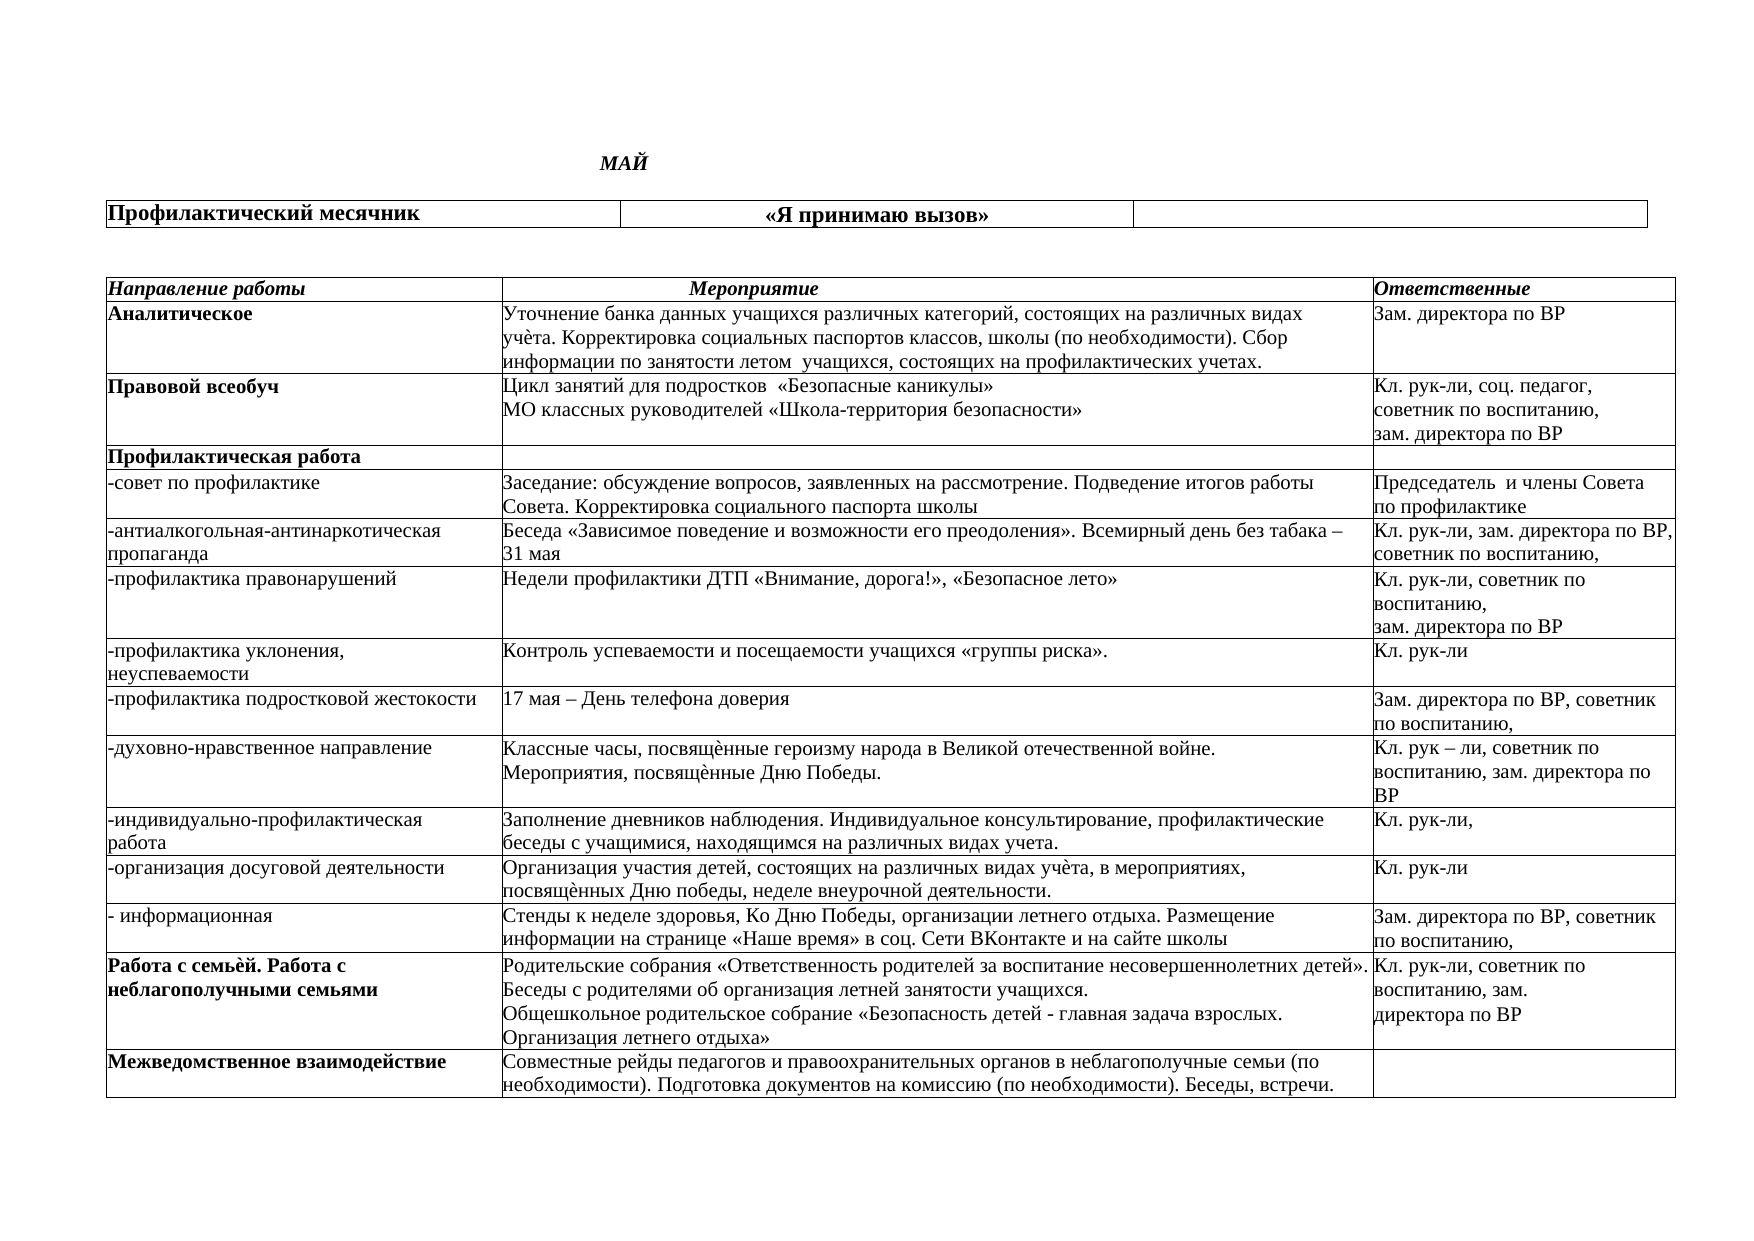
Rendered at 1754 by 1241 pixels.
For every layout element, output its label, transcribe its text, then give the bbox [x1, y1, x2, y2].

table_header «Я принимаю вызов» [621, 201, 1133, 227]
table_cell Председатель и члены Совета по профилактике [1374, 470, 1675, 518]
table_cell Зам. директора по ВР, советник по воспитанию, [1374, 904, 1675, 952]
table_cell Зам. директора по ВР, советник по воспитанию, [1374, 687, 1675, 735]
table_cell Родительские собрания «Ответственность родителей за воспитание несовершеннолетних детей». Беседы с родителями об организация летней занятости учащихся. Общешкольное родительское собрание «Безопасность детей - главная задача взрослых. Организация летнего отдыха» [503, 953, 1373, 1049]
table_cell Цикл занятий для подростков «Безопасные каникулы» МО классных руководителей «Школа-территория безопасности» [503, 374, 1373, 445]
table_cell Зам. директора по ВР [1374, 302, 1675, 373]
table_cell -организация досуговой деятельности [107, 856, 502, 903]
table_cell -антиалкогольная-антинаркотическая пропаганда [107, 519, 502, 566]
table_cell Кл. рук-ли [1374, 639, 1675, 686]
table_cell Кл. рук-ли, зам. директора по ВР, советник по воспитанию, [1374, 519, 1675, 566]
table_cell 17 мая – День телефона доверия [503, 687, 1373, 735]
table_cell Межведомственное взаимодействие [107, 1050, 502, 1097]
table_cell Аналитическое [107, 302, 502, 373]
table_cell -совет по профилактике [107, 470, 502, 518]
table_cell Профилактическая работа [107, 446, 502, 469]
table_header Направление работы [107, 278, 502, 301]
table_cell Заседание: обсуждение вопросов, заявленных на рассмотрение. Подведение итогов работы Совета. Корректировка социального паспорта школы [503, 470, 1373, 518]
table_cell Контроль успеваемости и посещаемости учащихся «группы риска». [503, 639, 1373, 686]
table_cell Недели профилактики ДТП «Внимание, дорога!», «Безопасное лето» [503, 567, 1373, 638]
table_cell -профилактика правонарушений [107, 567, 502, 638]
table_cell -профилактика подростковой жестокости [107, 687, 502, 735]
table_cell Кл. рук – ли, советник по воспитанию, зам. директора по ВР [1374, 736, 1675, 807]
table_cell Стенды к неделе здоровья, Ко Дню Победы, организации летнего отдыха. Размещение информации на странице «Наше время» в соц. Сети ВКонтакте и на сайте школы [503, 904, 1373, 952]
table_cell -индивидуально-профилактическая работа [107, 808, 502, 855]
table_header [1134, 201, 1647, 227]
table_cell [1374, 1050, 1675, 1097]
table_cell [503, 446, 1373, 469]
table_cell Кл. рук-ли [1374, 856, 1675, 903]
table_cell Кл. рук-ли, советник по воспитанию, зам. директора по ВР [1374, 953, 1675, 1049]
table_cell Кл. рук-ли, советник по воспитанию, зам. директора по ВР [1374, 567, 1675, 638]
table_cell Кл. рук-ли, [1374, 808, 1675, 855]
table_header Профилактический месячник [107, 201, 620, 227]
table_cell Заполнение дневников наблюдения. Индивидуальное консультирование, профилактические беседы с учащимися, находящимся на различных видах учета. [503, 808, 1373, 855]
table_cell Совместные рейды педагогов и правоохранительных органов в неблагополучные семьи (по необходимости). Подготовка документов на комиссию (по необходимости). Беседы, встречи. [503, 1050, 1373, 1097]
table_cell Беседа «Зависимое поведение и возможности его преодоления». Всемирный день без табака – 31 мая [503, 519, 1373, 566]
table_cell -духовно-нравственное направление [107, 736, 502, 807]
table_cell Правовой всеобуч [107, 374, 502, 445]
table_cell Кл. рук-ли, соц. педагог, советник по воспитанию, зам. директора по ВР [1374, 374, 1675, 445]
table_cell -профилактика уклонения, неуспеваемости [107, 639, 502, 686]
table_cell Работа с семьѐй. Работа с неблагополучными семьями [107, 953, 502, 1049]
table_cell - информационная [107, 904, 502, 952]
table_cell Классные часы, посвящѐнные героизму народа в Великой отечественной войне. Мероприятия, посвящѐнные Дню Победы. [503, 736, 1373, 807]
table_cell Уточнение банка данных учащихся различных категорий, состоящих на различных видах учѐта. Корректировка социальных паспортов классов, школы (по необходимости). Сбор информации по занятости летом учащихся, состоящих на профилактических учетах. [503, 302, 1373, 373]
table_header Мероприятие [503, 278, 1373, 301]
text МАЙ [96, 151, 1152, 175]
table_header Ответственные [1374, 278, 1675, 301]
table_cell [1374, 446, 1675, 469]
table_cell Организация участия детей, состоящих на различных видах учѐта, в мероприятиях, посвящѐнных Дню победы, неделе внеурочной деятельности. [503, 856, 1373, 903]
